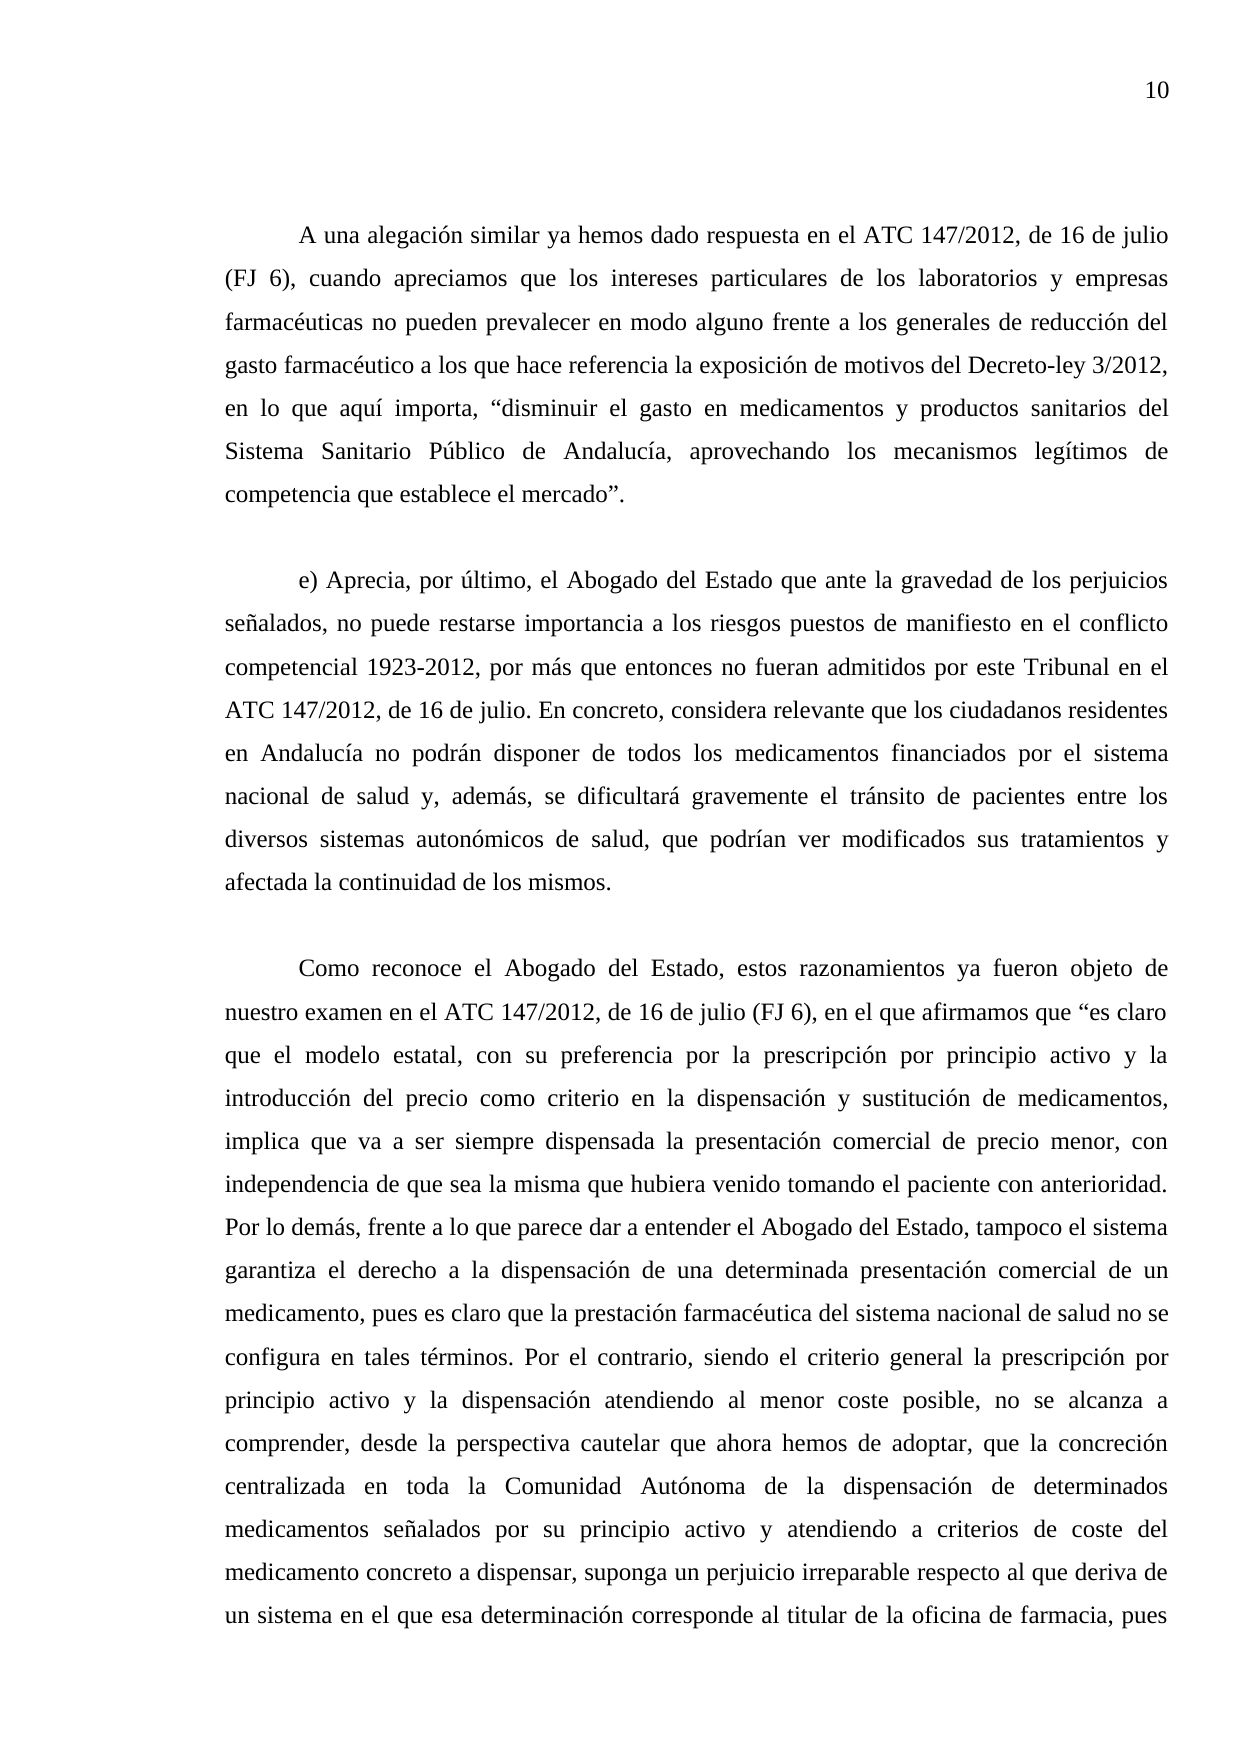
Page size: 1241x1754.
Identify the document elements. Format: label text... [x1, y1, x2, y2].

text e) Aprecia, por último, el Abogado del Estado que ante la gravedad de los perjuicios señalados, no puede restarse importancia a los riesgos puestos de manifiesto en el conflicto competencial 1923-2012, por más que entonces no fueran admitidos por este Tribunal en el ATC 147/2012, de 16 de julio. En concreto, considera relevante que los ciudadanos residentes en Andalucía no podrán disponer de todos los medicamentos financiados por el sistema nacional de salud y, además, se dificultará gravemente el tránsito de pacientes entre los diversos sistemas autonómicos de salud, que podrían ver modificados sus tratamientos y afectada la continuidad de los mismos. [224, 565, 1169, 896]
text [224, 953, 1169, 1629]
text A una alegación similar ya hemos dado respuesta en el ATC 147/2012, de 16 de julio (FJ 6), cuando apreciamos que los intereses particulares de los laboratorios y empresas farmacéuticas no pueden prevalecer en modo alguno frente a los generales de reducción del gasto farmacéutico a los que hace referencia la exposición de motivos del Decreto-ley 3/2012, en lo que aquí importa, “disminuir el gasto en medicamentos y productos sanitarios del Sistema Sanitario Público de Andalucía, aprovechando los mecanismos legítimos de competencia que establece el mercado”. [224, 220, 1169, 508]
